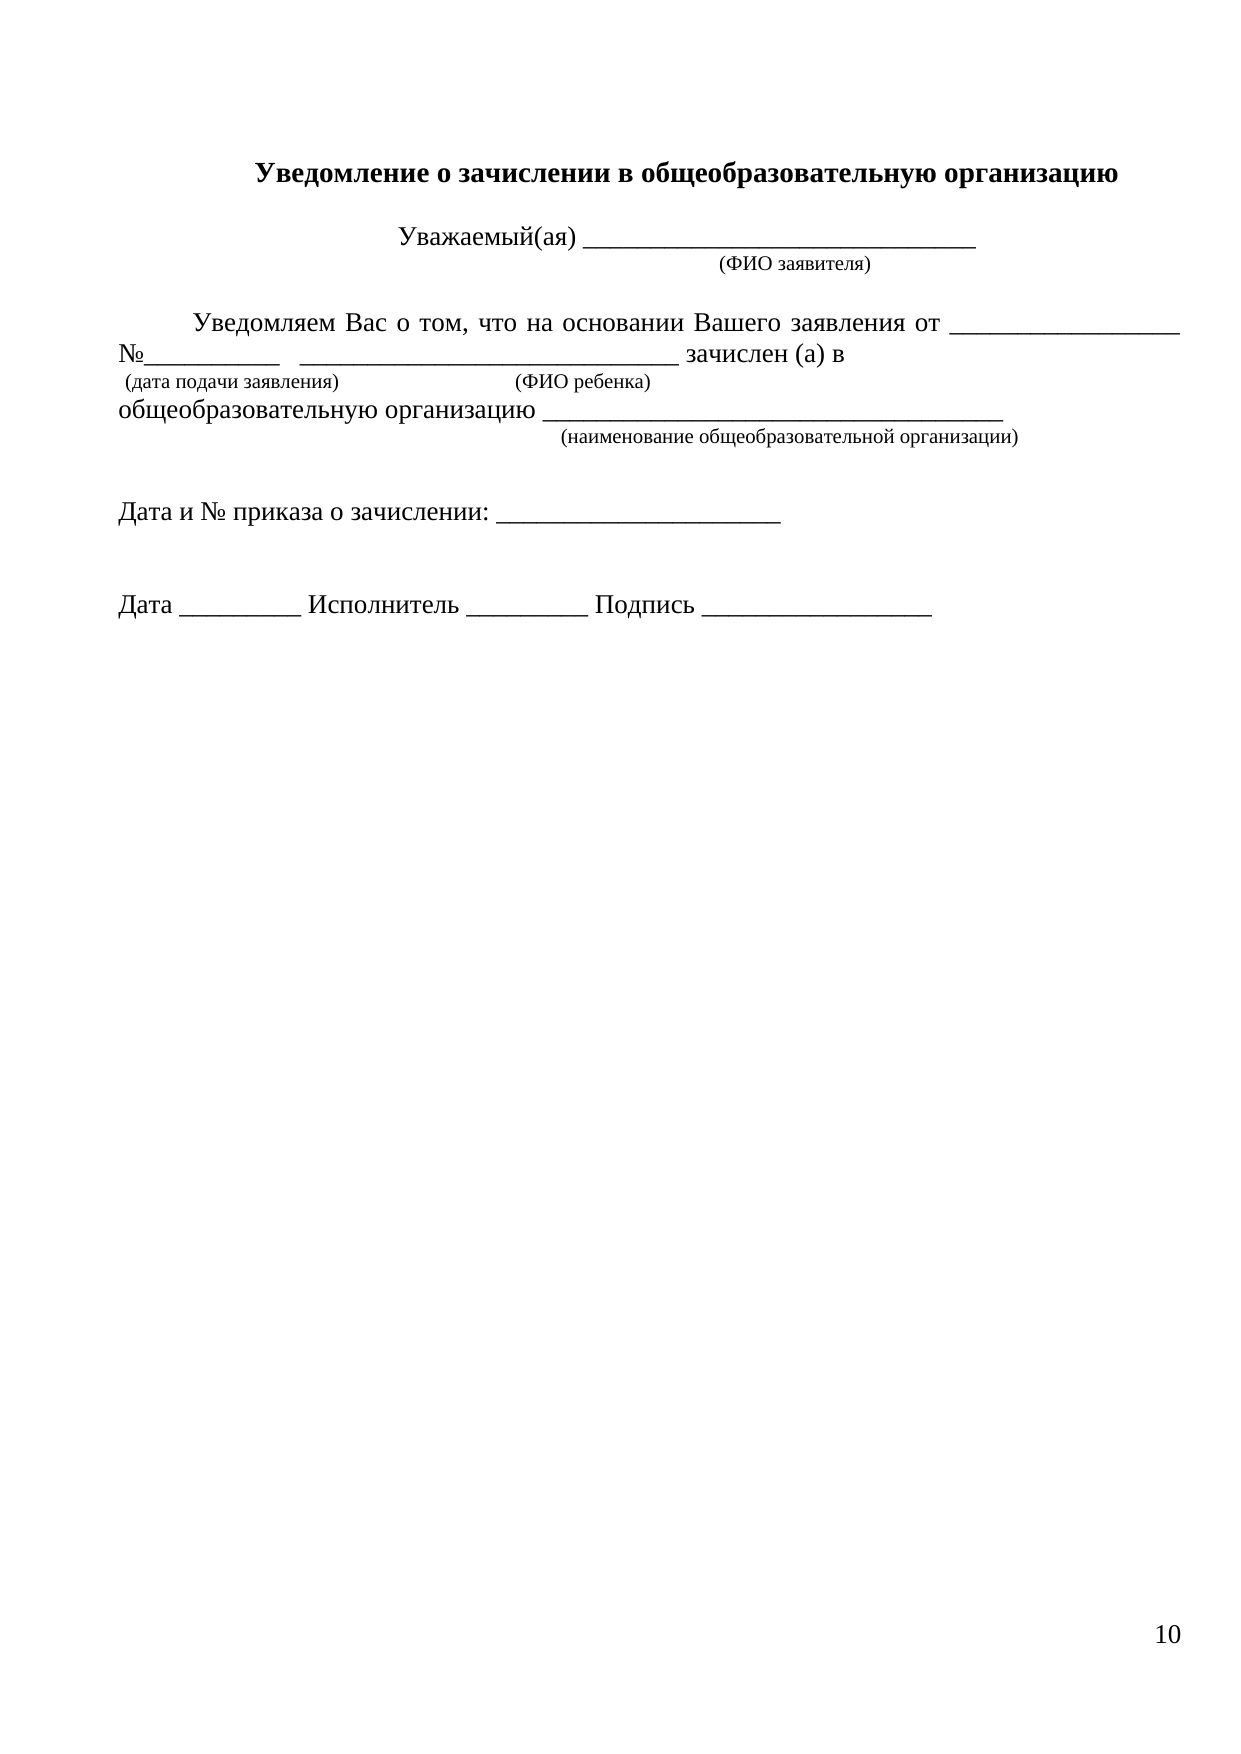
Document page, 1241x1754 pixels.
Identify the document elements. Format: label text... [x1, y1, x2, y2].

text общеобразовательную организацию __________________________________ [118, 393, 1181, 424]
text (ФИО заявителя) [118, 251, 1181, 275]
text Дата и № приказа о зачислении: _____________________ [118, 494, 1181, 526]
text Дата _________ Исполнитель _________ Подпись _________________ [118, 588, 1181, 619]
text Уведомляем Вас о том, что на основании Вашего заявления от _________________ №__________ ____________________________ зачислен (а) в [118, 306, 1181, 369]
text (наименование общеобразовательной организации) [118, 424, 1181, 448]
text (дата подачи заявления) (ФИО ребенка) [118, 369, 1181, 393]
text Уважаемый(ая) _____________________________ [118, 220, 1181, 251]
text Уведомление о зачислении в общеобразовательную организацию [118, 155, 1181, 189]
